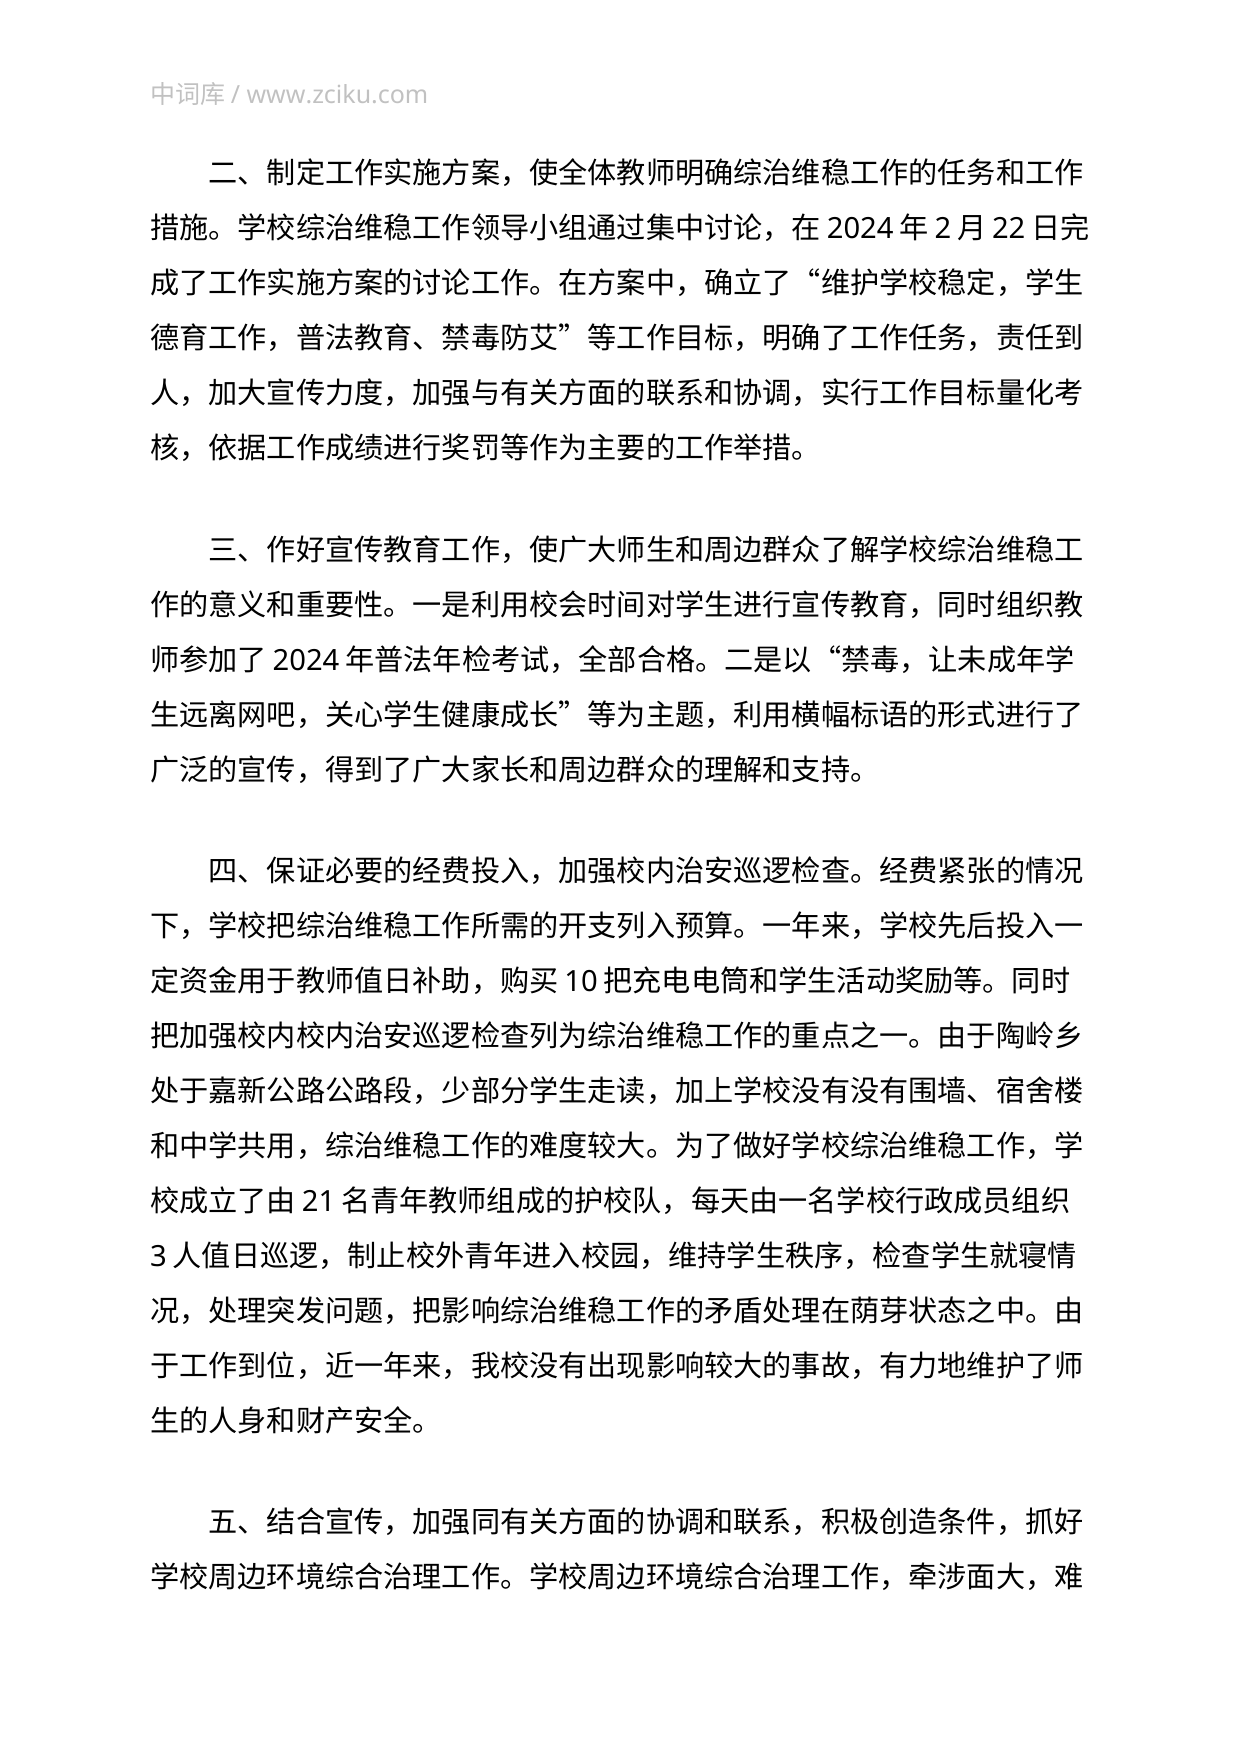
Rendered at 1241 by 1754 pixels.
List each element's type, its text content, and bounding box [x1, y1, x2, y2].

text 三、作好宣传教育工作，使广大师生和周边群众了解学校综治维稳工作的意义和重要性。一是利用校会时间对学生进行宣传教育，同时组织教师参加了2024年普法年检考试，全部合格。二是以“禁毒，让未成年学生远离网吧，关心学生健康成长”等为主题，利用横幅标语的形式进行了广泛的宣传，得到了广大家长和周边群众的理解和支持。 [150, 526, 1090, 788]
text 二、制定工作实施方案，使全体教师明确综治维稳工作的任务和工作措施。学校综治维稳工作领导小组通过集中讨论，在2024年2月22日完成了工作实施方案的讨论工作。在方案中，确立了“维护学校稳定，学生德育工作，普法教育、禁毒防艾”等工作目标，明确了工作任务，责任到人，加大宣传力度，加强与有关方面的联系和协调，实行工作目标量化考核，依据工作成绩进行奖罚等作为主要的工作举措。 [150, 150, 1090, 467]
text 四、保证必要的经费投入，加强校内治安巡逻检查。经费紧张的情况下，学校把综治维稳工作所需的开支列入预算。一年来，学校先后投入一定资金用于教师值日补助，购买10把充电电筒和学生活动奖励等。同时把加强校内校内治安巡逻检查列为综治维稳工作的重点之一。由于陶岭乡处于嘉新公路公路段，少部分学生走读，加上学校没有没有围墙、宿舍楼和中学共用，综治维稳工作的难度较大。为了做好学校综治维稳工作，学校成立了由21名青年教师组成的护校队，每天由一名学校行政成员组织3人值日巡逻，制止校外青年进入校园，维持学生秩序，检查学生就寝情况，处理突发问题，把影响综治维稳工作的矛盾处理在荫芽状态之中。由于工作到位，近一年来，我校没有出现影响较大的事故，有力地维护了师生的人身和财产安全。 [150, 848, 1090, 1439]
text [150, 1499, 1090, 1596]
